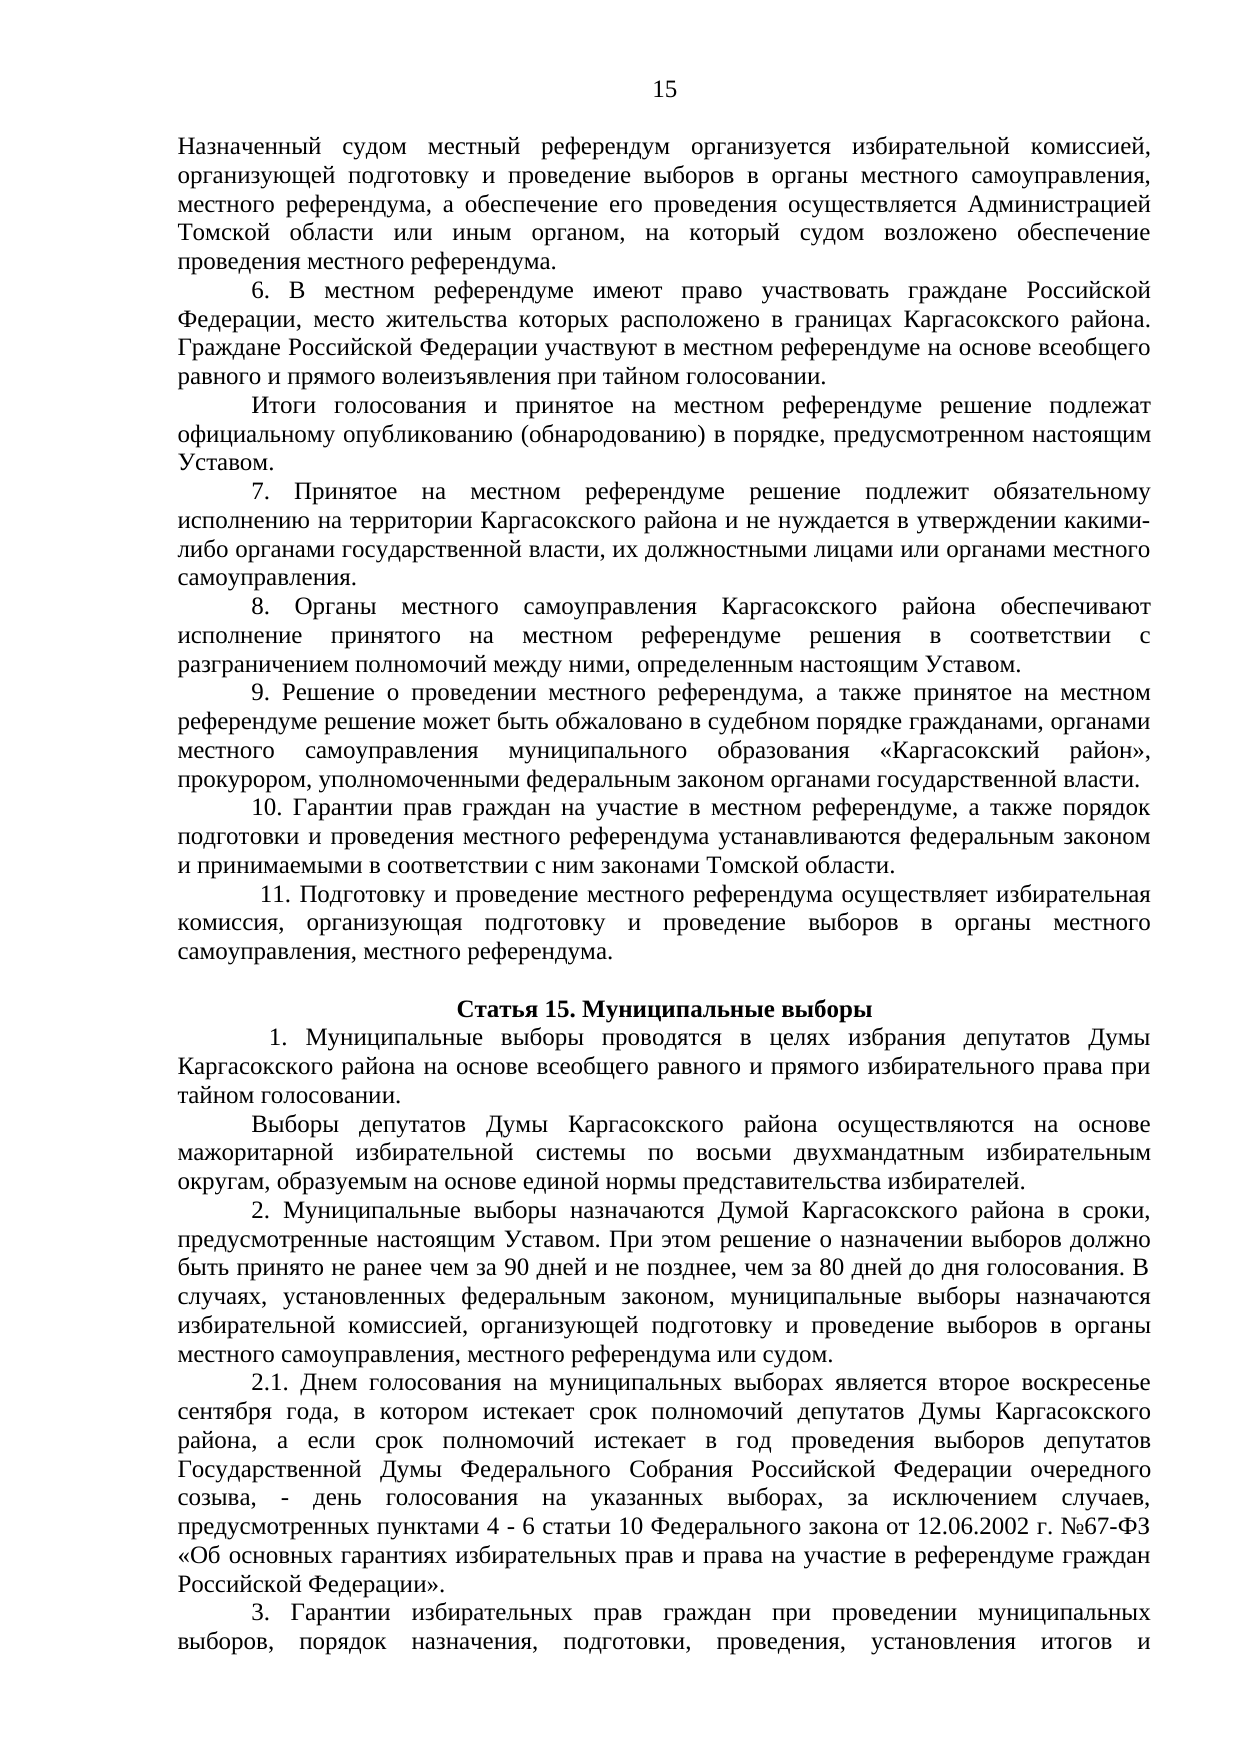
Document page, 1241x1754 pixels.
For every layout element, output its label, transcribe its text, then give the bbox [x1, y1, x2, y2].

text 10. Гарантии прав граждан на участие в местном референдуме, а также порядок подготовки и проведения местного референдума устанавливаются федеральным законом и принимаемыми в соответствии с ним законами Томской области. [177, 792, 1152, 879]
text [177, 1597, 1152, 1655]
text Статья 15. Муниципальные выборы [177, 994, 1152, 1022]
text 7. Принятое на местном референдуме решение подлежит обязательному исполнению на территории Каргасокского района и не нуждается в утверждении какими-либо органами государственной власти, их должностными лицами или органами местного самоуправления. [177, 476, 1152, 591]
text 8. Органы местного самоуправления Каргасокского района обеспечивают исполнение принятого на местном референдуме решения в соответствии с разграничением полномочий между ними, определенным настоящим Уставом. [177, 591, 1152, 677]
text 2.1. Днем голосования на муниципальных выборах является второе воскресенье сентября года, в котором истекает срок полномочий депутатов Думы Каргасокского района, а если срок полномочий истекает в год проведения выборов депутатов Государственной Думы Федерального Собрания Российской Федерации очередного созыва, - день голосования на указанных выборах, за исключением случаев, предусмотренных пунктами 4 - 6 статьи 10 Федерального закона от 12.06.2002 г. №67-ФЗ «Об основных гарантиях избирательных прав и права на участие в референдуме граждан Российской Федерации». [177, 1367, 1152, 1597]
text 6. В местном референдуме имеют право участвовать граждане Российской Федерации, место жительства которых расположено в границах Каргасокского района. Граждане Российской Федерации участвуют в местном референдуме на основе всеобщего равного и прямого волеизъявления при тайном голосовании. [177, 275, 1152, 390]
text 9. Решение о проведении местного референдума, а также принятое на местном референдуме решение может быть обжаловано в судебном порядке гражданами, органами местного самоуправления муниципального образования «Каргасокский район», прокурором, уполномоченными федеральным законом органами государственной власти. [177, 677, 1152, 792]
text Итоги голосования и принятое на местном референдуме решение подлежат официальному опубликованию (обнародованию) в порядке, предусмотренном настоящим Уставом. [177, 390, 1152, 476]
text Выборы депутатов Думы Каргасокского района осуществляются на основе мажоритарной избирательной системы по восьми двухмандатным избирательным округам, образуемым на основе единой нормы представительства избирателей. [177, 1109, 1152, 1195]
text 2. Муниципальные выборы назначаются Думой Каргасокского района в сроки, предусмотренные настоящим Уставом. При этом решение о назначении выборов должно быть принято не ранее чем за 90 дней и не позднее, чем за 80 дней до дня голосования. В случаях, установленных федеральным законом, муниципальные выборы назначаются избирательной комиссией, организующей подготовку и проведение выборов в органы местного самоуправления, местного референдума или судом. [177, 1195, 1152, 1367]
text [177, 131, 1152, 275]
text 11. Подготовку и проведение местного референдума осуществляет избирательная комиссия, организующая подготовку и проведение выборов в органы местного самоуправления, местного референдума. [177, 879, 1152, 965]
text 1. Муниципальные выборы проводятся в целях избрания депутатов Думы Каргасокского района на основе всеобщего равного и прямого избирательного права при тайном голосовании. [177, 1022, 1152, 1109]
